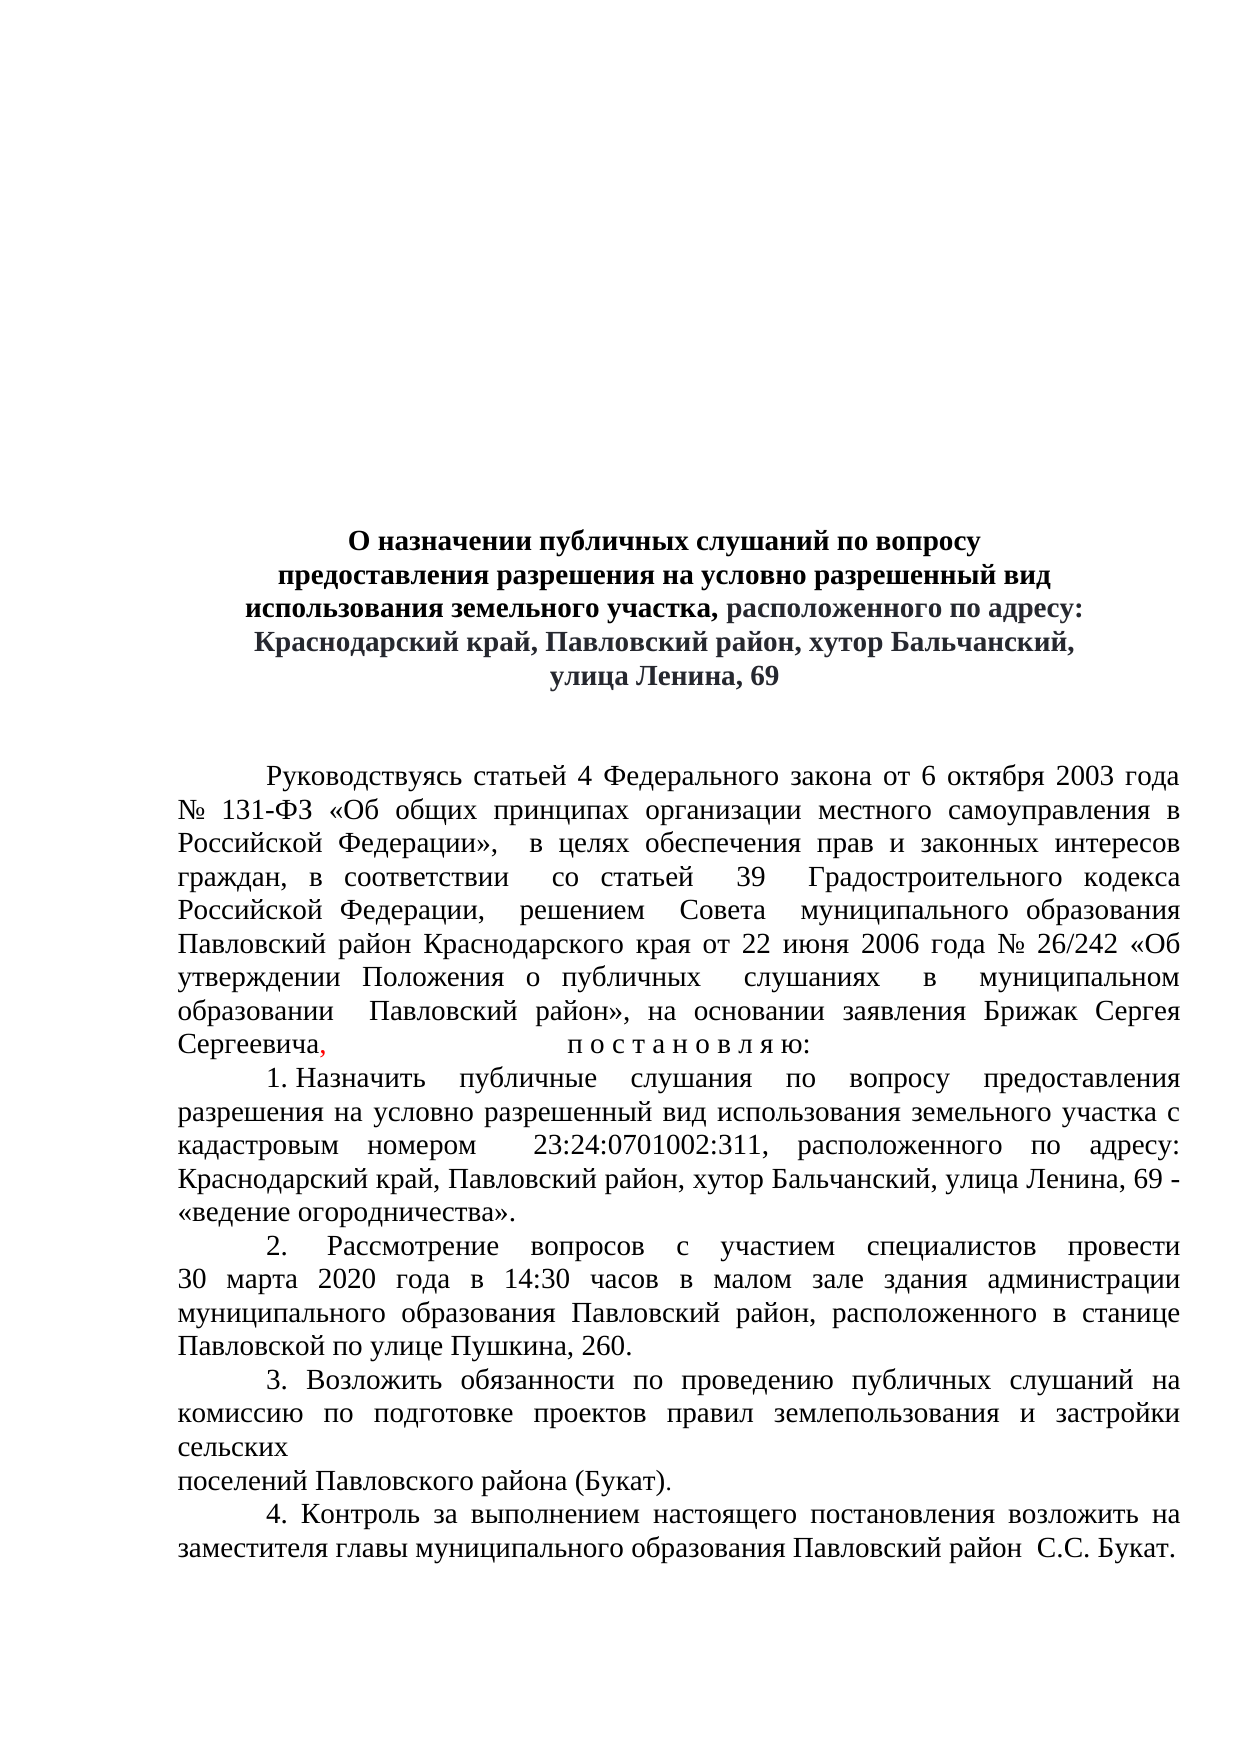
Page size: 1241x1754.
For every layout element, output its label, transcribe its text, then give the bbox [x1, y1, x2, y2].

text 4. Контроль за выполнением настоящего постановления возложить на заместителя главы муниципального образования Павловский район С.С. Букат. [177, 1496, 1181, 1563]
text поселений Павловского района (Букат). [177, 1463, 1181, 1496]
text Руководствуясь статьей 4 Федерального закона от 6 октября 2003 года № 131-ФЗ «Об общих принципах организации местного самоуправления в Российской Федерации», в целях обеспечения прав и законных интересов граждан, в соответствии со статьей 39 Градостроительного кодекса Российской Федерации, решением Совета муниципального образования Павловский район Краснодарского края от 22 июня 2006 года № 26/242 «Об утверждении Положения о публичных слушаниях в муниципальном образовании Павловский район», на основании заявления Брижак Сергея Сергеевича, п о с т а н о в л я ю: [177, 758, 1181, 1060]
subtitle предоставления разрешения на условно разрешенный вид [177, 557, 1152, 591]
text 3. Возложить обязанности по проведению публичных слушаний на комиссию по подготовке проектов правил землепользования и застройки сельских [177, 1362, 1181, 1463]
subtitle улица Ленина, 69 [177, 658, 1152, 691]
subtitle О назначении публичных слушаний по вопросу [177, 523, 1152, 557]
list Назначить публичные слушания по вопросу предоставления разрешения на условно разрешенный вид использования земельного участка с кадастровым номером 23:24:0701002:311, расположенного по адресу: Краснодарский край, Павловский район, хутор Бальчанский, улица Ленина, 69 - «ведение огородничества». [177, 1060, 1181, 1228]
subtitle использования земельного участка, расположенного по адресу: [177, 591, 1152, 624]
list Рассмотрение вопросов с участием специалистов провести 30 марта 2020 года в 14:30 часов в малом зале здания администрации муниципального образования Павловский район, расположенного в станице Павловской по улице Пушкина, 260. [177, 1228, 1181, 1362]
subtitle Краснодарский край, Павловский район, хутор Бальчанский, [177, 624, 1152, 658]
